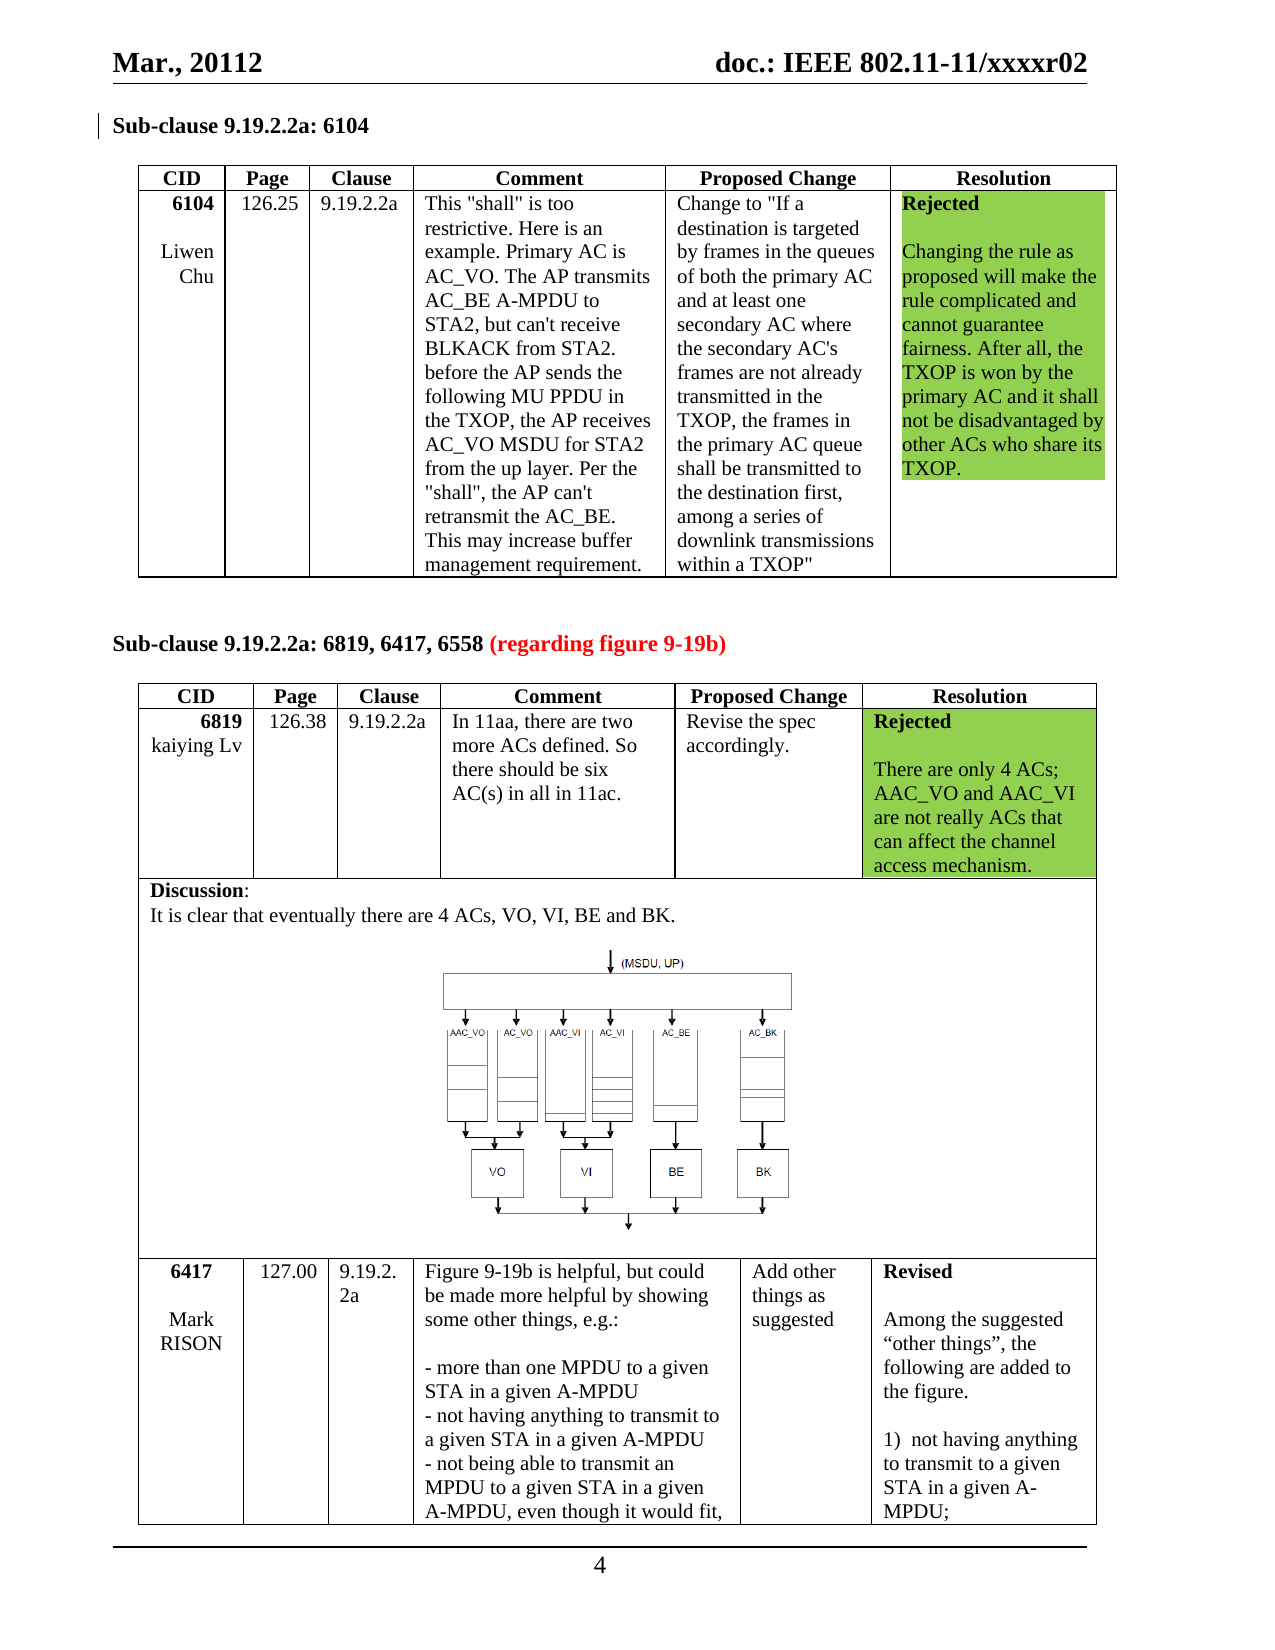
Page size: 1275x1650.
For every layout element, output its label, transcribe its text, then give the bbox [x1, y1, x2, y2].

table_cell 6104 Liwen Chu [139, 191, 224, 576]
table_cell 126.38 [254, 709, 337, 877]
table_header Resolution [891, 166, 1116, 190]
table_cell Revise the spec accordingly. [676, 709, 862, 877]
table_cell 126.25 [226, 191, 309, 576]
table_cell This "shall" is too restrictive. Here is an example. Primary AC is AC_VO. The AP transmits AC_BE A-MPDU to STA2, but can't receive BLKACK from STA2. before the AP sends the following MU PPDU in the TXOP, the AP receives AC_VO MSDU for STA2 from the up layer. Per the "shall", the AP can't retransmit the AC_BE. This may increase buffer management requirement. [414, 191, 665, 576]
table_cell 9.19.2.2a [310, 191, 413, 576]
table_cell Add other things as suggested [741, 1259, 871, 1523]
table_cell Rejected There are only 4 ACs; AAC_VO and AAC_VI are not really ACs that can affect the channel access mechanism. [863, 709, 1096, 877]
table_header Page [254, 684, 337, 708]
table_header Comment [441, 684, 674, 708]
table_cell Discussion: It is clear that eventually there are 4 ACs, VO, VI, BE and BK. [139, 879, 1096, 1258]
table_header CID [139, 166, 224, 190]
table_header Clause [310, 166, 413, 190]
table_header Page [226, 166, 309, 190]
table_header Resolution [863, 684, 1096, 708]
text Sub-clause 9.19.2.2a: 6104 [112, 112, 1087, 139]
table_cell In 11aa, there are two more ACs defined. So there should be six AC(s) in all in 11ac. [441, 709, 674, 877]
table_header CID [139, 684, 253, 708]
table_header Proposed Change [676, 684, 862, 708]
table_cell Rejected Changing the rule as proposed will make the rule complicated and cannot guarantee fairness. After all, the TXOP is won by the primary AC and it shall not be disadvantaged by other ACs who share its TXOP. [891, 191, 1116, 576]
table_cell 9.19.2.2a [338, 709, 440, 877]
table_header Comment [414, 166, 665, 190]
table_cell 6417 Mark RISON [139, 1259, 243, 1523]
table_cell 127.00 [244, 1259, 328, 1523]
table_header Proposed Change [666, 166, 890, 190]
table_cell 9.19.2.2a [329, 1259, 413, 1523]
table_cell Change to "If a destination is targeted by frames in the queues of both the primary AC and at least one secondary AC where the secondary AC's frames are not already transmitted in the TXOP, the frames in the primary AC queue shall be transmitted to the destination first, among a series of downlink transmissions within a TXOP" [666, 191, 890, 576]
table_header Clause [338, 684, 440, 708]
text Sub-clause 9.19.2.2a: 6819, 6417, 6558 (regarding figure 9-19b) [112, 630, 1087, 656]
table_cell 6819 kaiying Lv [139, 709, 253, 877]
